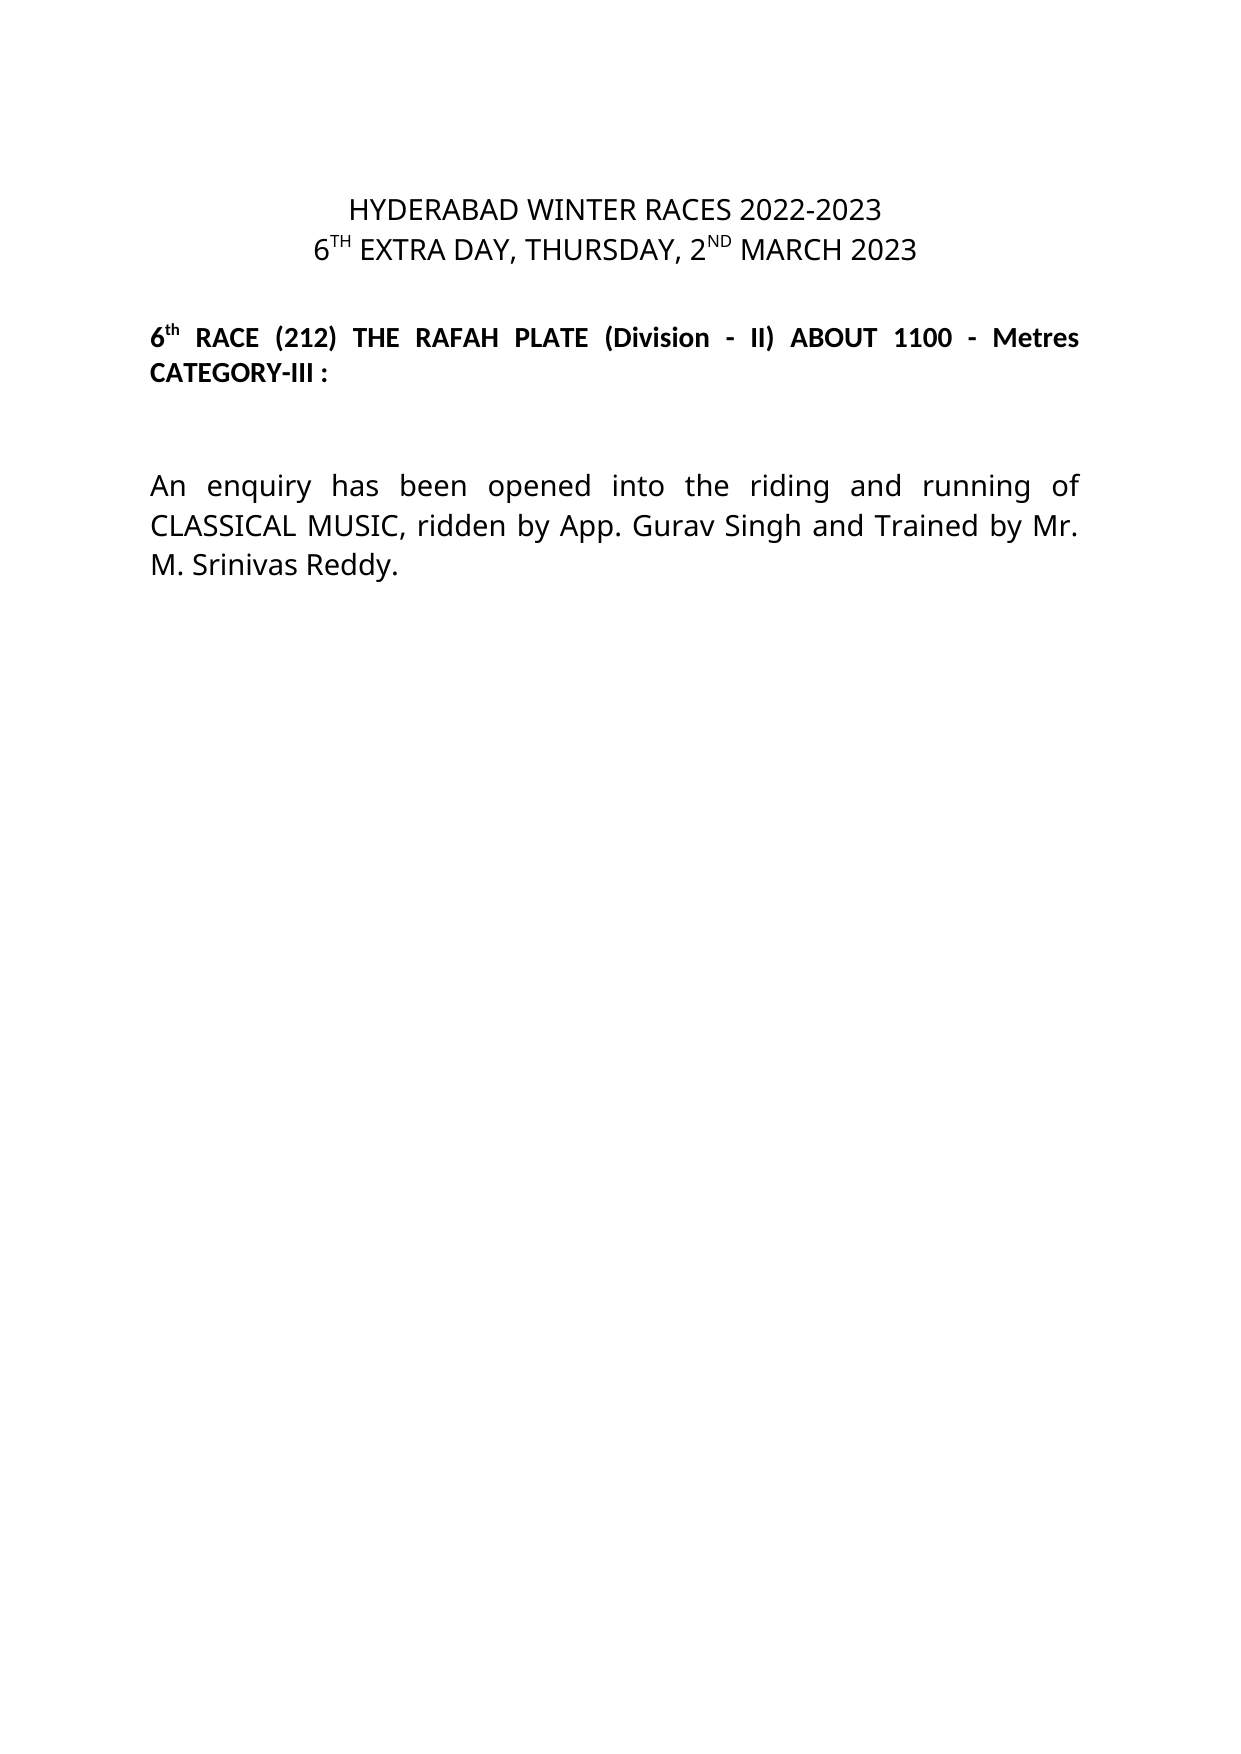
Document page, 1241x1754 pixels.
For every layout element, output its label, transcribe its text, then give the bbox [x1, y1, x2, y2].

table_cell An enquiry has been opened into the riding and running of CLASSICAL MUSIC, ridden by App. Gurav Singh and Trained by Mr. M. Srinivas Reddy. [145, 460, 1085, 680]
table_header HYDERABAD WINTER RACES 2022-2023 6TH EXTRA DAY, THURSDAY, 2ND MARCH 2023 [145, 150, 1085, 314]
table_cell 6th RACE (212) THE RAFAH PLATE (Division - II) ABOUT 1100 - Metres CATEGORY-III : [145, 314, 1085, 460]
